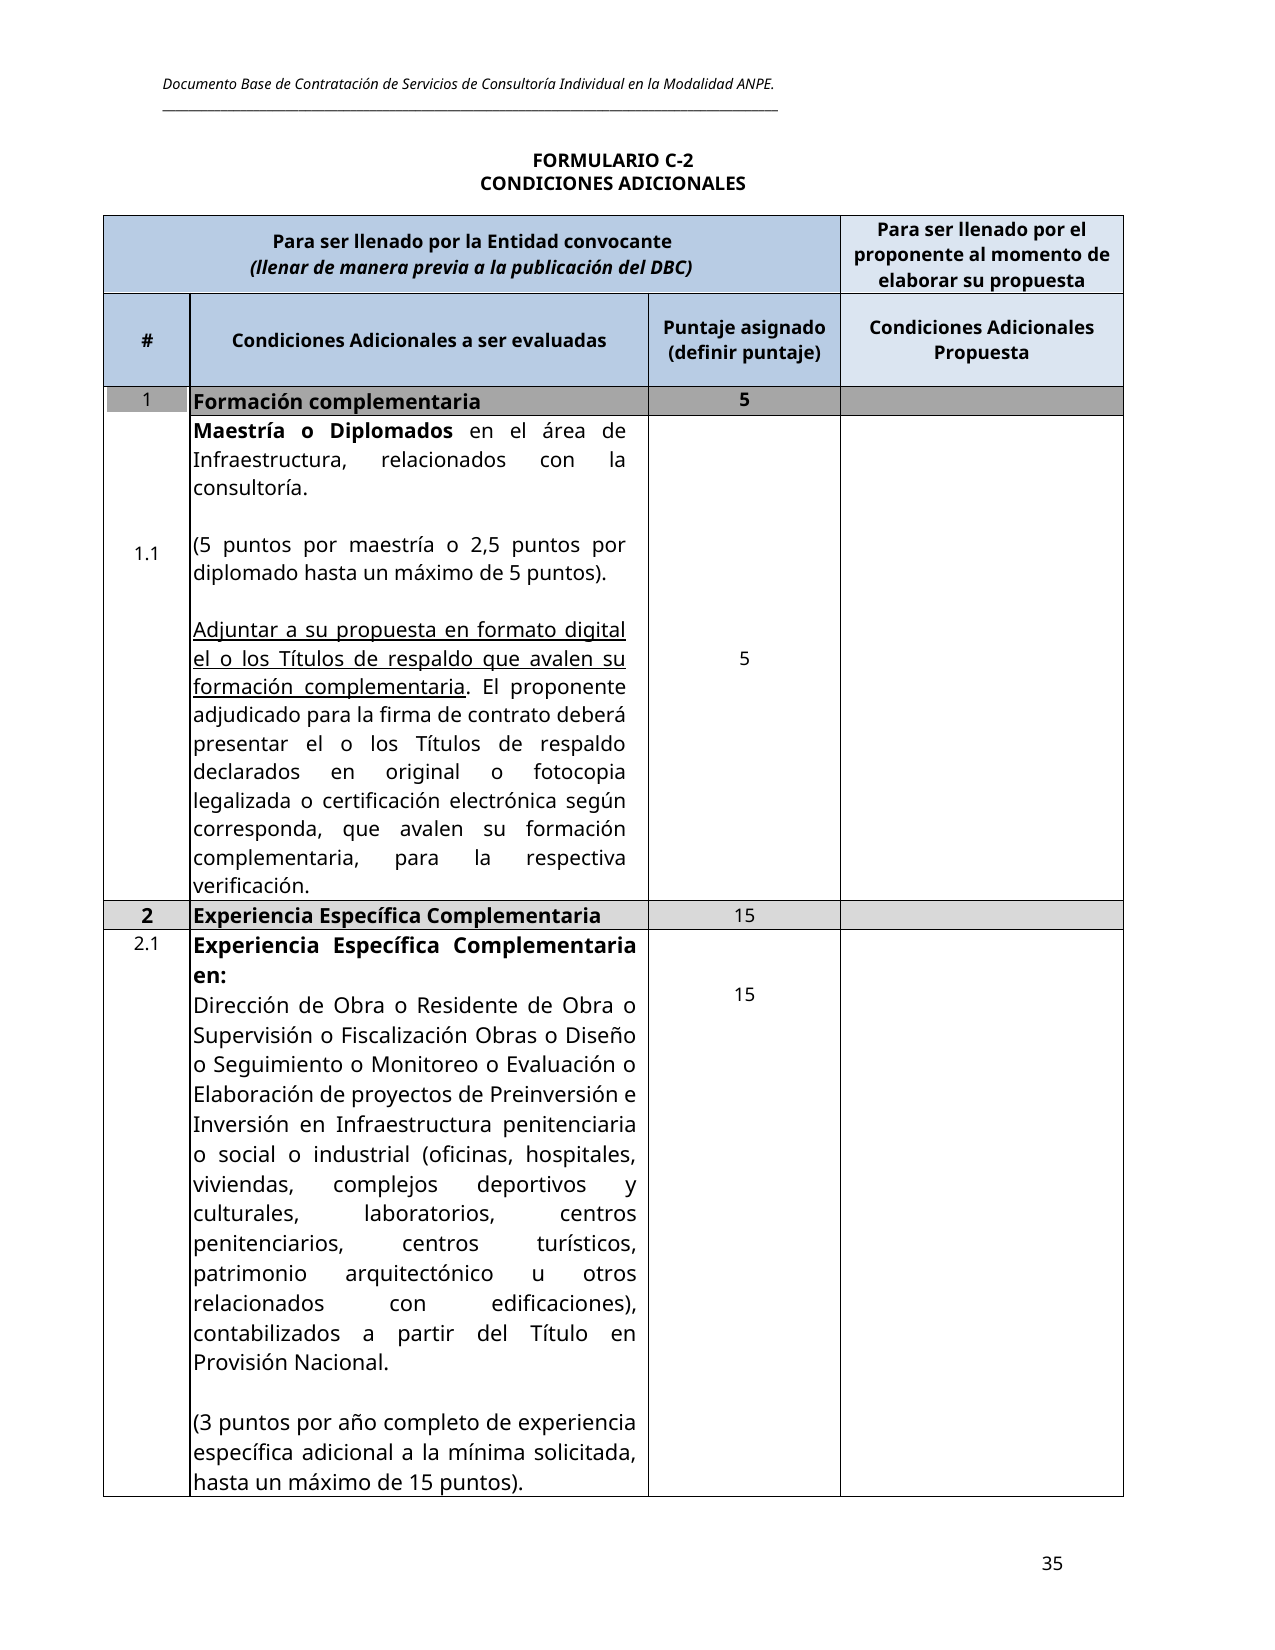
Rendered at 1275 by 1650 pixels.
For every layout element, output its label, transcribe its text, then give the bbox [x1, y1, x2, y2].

text FORMULARIO C-2 [162, 148, 1063, 173]
table_cell [841, 387, 1123, 415]
table_cell Condiciones Adicionales Propuesta [841, 294, 1123, 386]
table_cell 5 [649, 416, 840, 900]
table_cell 15 [649, 901, 840, 929]
table_header Para ser llenado por el proponente al momento de elaborar su propuesta [841, 216, 1123, 292]
table_cell [841, 416, 1123, 900]
table_cell 5 [649, 387, 840, 415]
table_cell 2.1 [104, 930, 189, 1496]
table_cell 2 [104, 901, 189, 929]
table_header Para ser llenado por la Entidad convocante (llenar de manera previa a la publicación del DBC) [104, 216, 840, 292]
table_cell # [104, 294, 189, 386]
table_cell [841, 930, 1123, 1496]
table_cell Formación complementaria [191, 387, 648, 415]
text CONDICIONES ADICIONALES [162, 173, 1063, 194]
table_cell [841, 901, 1123, 929]
table_cell Condiciones Adicionales a ser evaluadas [191, 294, 648, 386]
table_cell Experiencia Específica Complementaria [191, 901, 648, 929]
table_cell 1 1.1 [104, 387, 189, 900]
table_cell Maestría o Diplomados en el área de Infraestructura, relacionados con la consultoría. (5 puntos por maestría o 2,5 puntos por diplomado hasta un máximo de 5 puntos). Adjuntar a su propuesta en formato digital el o los Títulos de respaldo que avalen su formación complementaria. El proponente adjudicado para la firma de contrato deberá presentar el o los Títulos de respaldo declarados en original o fotocopia legalizada o certificación electrónica según corresponda, que avalen su formación complementaria, para la respectiva verificación. [191, 416, 648, 900]
table_cell Puntaje asignado (definir puntaje) [649, 294, 840, 386]
table_cell 15 [649, 930, 840, 1496]
